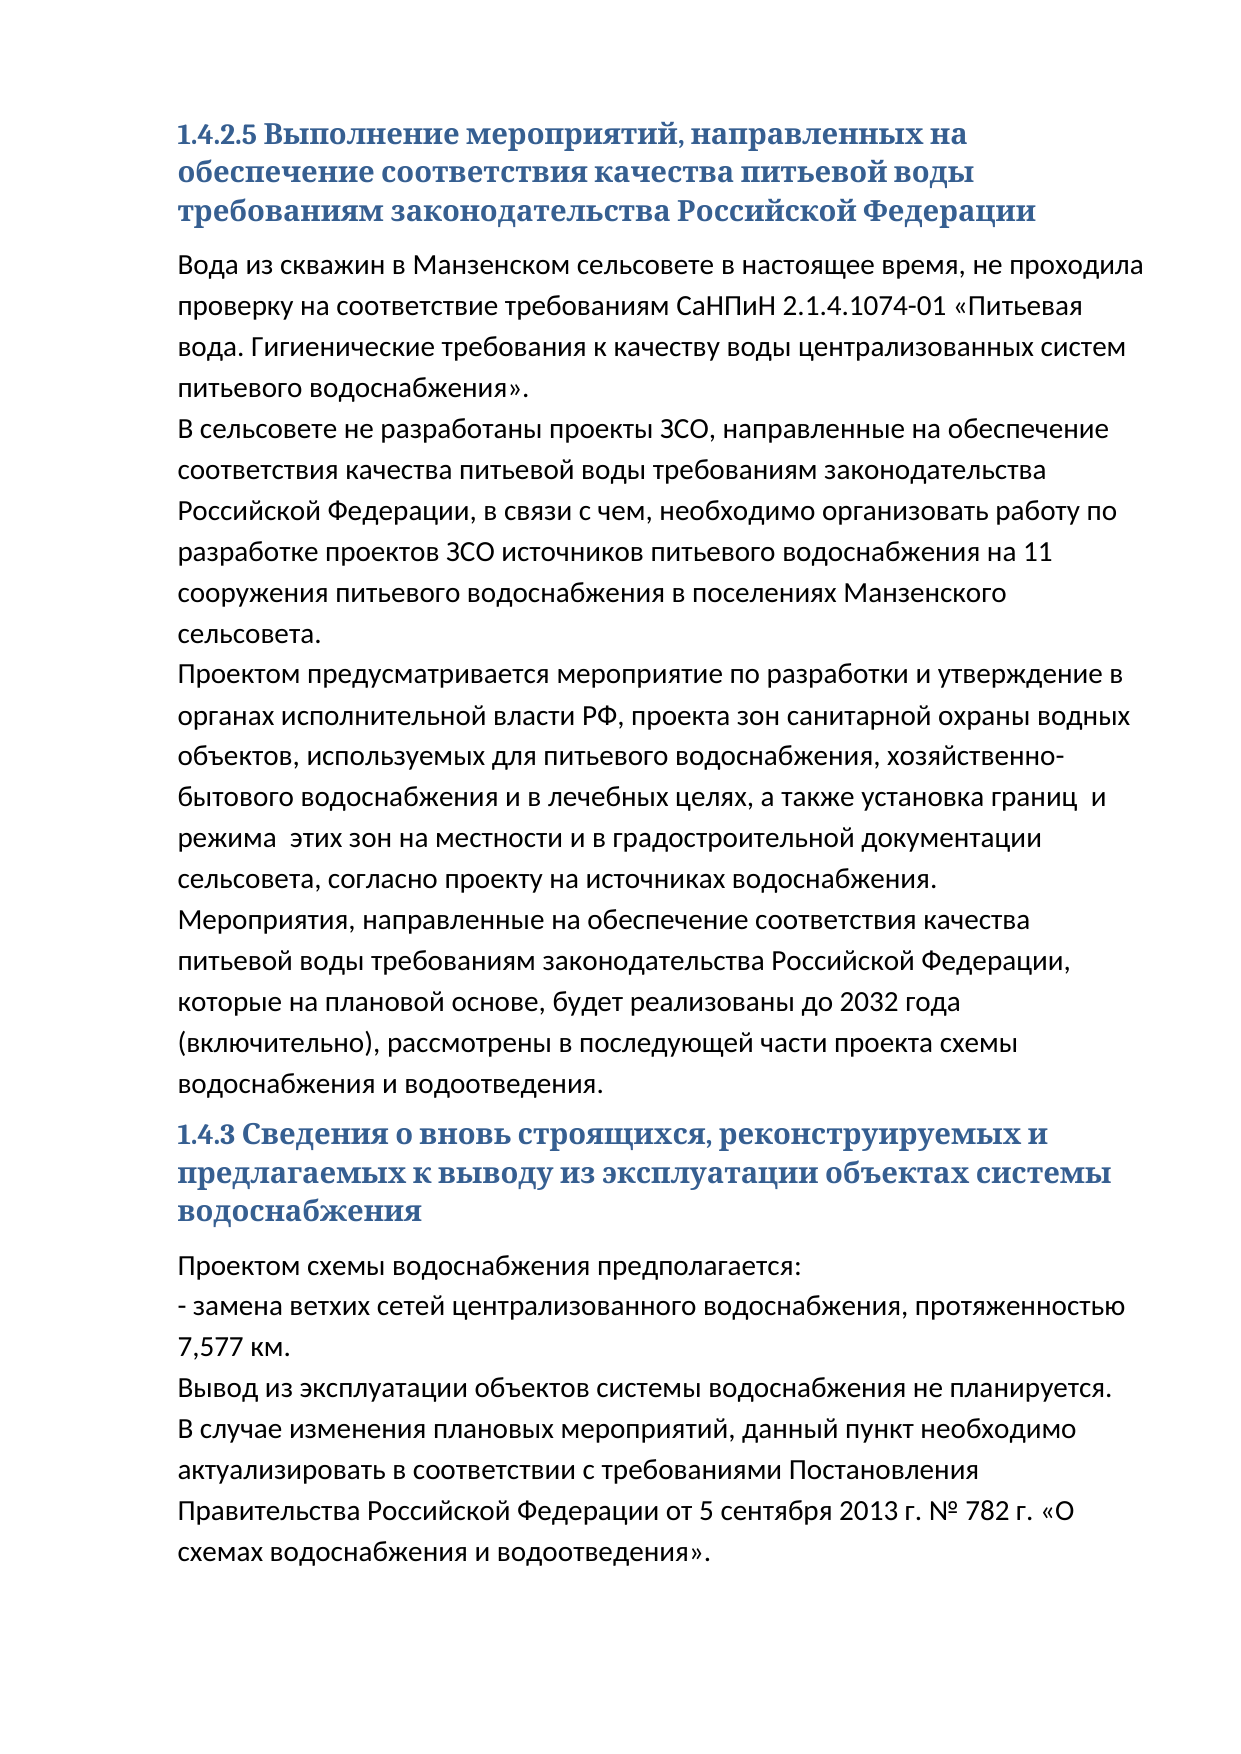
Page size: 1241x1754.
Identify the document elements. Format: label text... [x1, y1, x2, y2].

text В сельсовете не разработаны проекты ЗСО, направленные на обеспечение соответствия качества питьевой воды требованиям законодательства Российской Федерации, в связи с чем, необходимо организовать работу по разработке проектов ЗСО источников питьевого водоснабжения на 11 сооружения питьевого водоснабжения в поселениях Манзенского сельсовета. [177, 410, 1152, 650]
text В случае изменения плановых мероприятий, данный пункт необходимо актуализировать в соответствии с требованиями Постановления Правительства Российской Федерации от 5 сентября 2013 г. № 782 г. «О схемах водоснабжения и водоотведения». [177, 1410, 1152, 1569]
text Мероприятия, направленные на обеспечение соответствия качества питьевой воды требованиям законодательства Российской Федерации, которые на плановой основе, будет реализованы до 2032 года (включительно), рассмотрены в последующей части проекта схемы водоснабжения и водоотведения. [177, 901, 1152, 1101]
text Проектом схемы водоснабжения предполагается: [177, 1247, 1152, 1282]
text Вода из скважин в Манзенском сельсовете в настоящее время, не проходила проверку на соответствие требованиям СаНПиН 2.1.4.1074-01 «Питьевая вода. Гигиенические требования к качеству воды централизованных систем питьевого водоснабжения». [177, 246, 1152, 405]
text Проектом предусматривается мероприятие по разработки и утверждение в органах исполнительной власти РФ, проекта зон санитарной охраны водных объектов, используемых для питьевого водоснабжения, хозяйственно-бытового водоснабжения и в лечебных целях, а также установка границ и режима этих зон на местности и в градостроительной документации сельсовета, согласно проекту на источниках водоснабжения. [177, 656, 1152, 896]
subtitle 1.4.2.5 Выполнение мероприятий, направленных на обеспечение соответствия качества питьевой воды требованиям законодательства Российской Федерации [177, 118, 1152, 229]
text Вывод из эксплуатации объектов системы водоснабжения не планируется. [177, 1369, 1152, 1405]
subtitle 1.4.3 Сведения о вновь строящихся, реконструируемых и предлагаемых к выводу из эксплуатации объектах системы водоснабжения [177, 1118, 1152, 1229]
text - замена ветхих сетей централизованного водоснабжения, протяженностью 7,577 км. [177, 1287, 1152, 1364]
